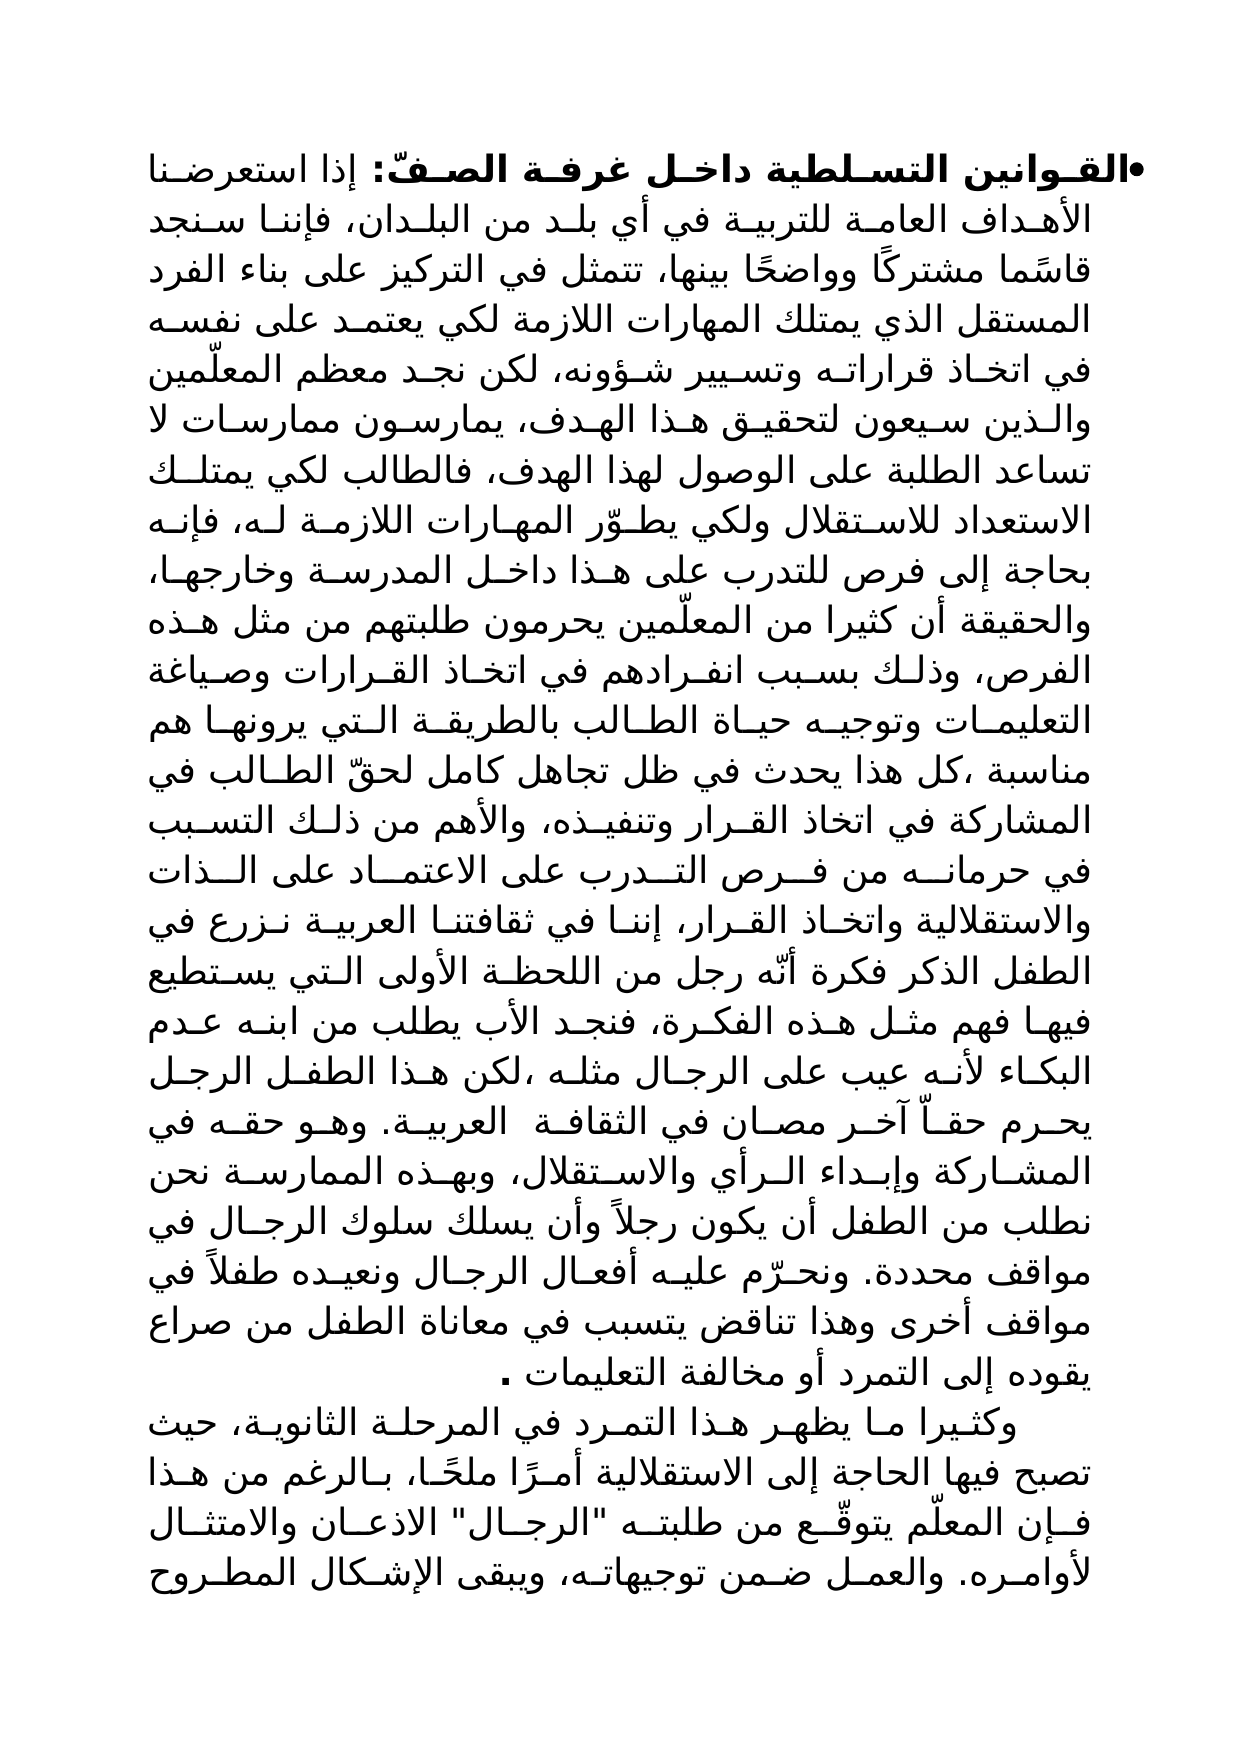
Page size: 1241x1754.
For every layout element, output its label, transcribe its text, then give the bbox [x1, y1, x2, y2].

list القوانين التسلطية داخل غرفة الصفّ: إذا استعرضنا الأهداف العامة للتربية في أي بلد من البلدان، فإننا سنجد قاسًما مشتركًا وواضحًا بينها، تتمثل في التركيز على بناء الفرد المستقل الذي يمتلك المهارات اللازمة لكي يعتمد على نفسه في اتخاذ قراراته وتسيير شؤونه، لكن نجد معظم المعلّمين والذين سيعون لتحقيق هذا الهدف، يمارسون ممارسات لا تساعد الطلبة على الوصول لهذا الهدف، فالطالب لكي يمتلك الاستعداد للاستقلال ولكي يطوّر المهارات اللازمة له، فإنه بحاجة إلى فرص للتدرب على هذا داخل المدرسة وخارجها، والحقيقة أن كثيرا من المعلّمين يحرمون طلبتهم من مثل هذه الفرص، وذلك بسبب انفرادهم في اتخاذ القرارات وصياغة التعليمات وتوجيه حياة الطالب بالطريقة التي يرونها هم مناسبة ،كل هذا يحدث في ظل تجاهل كامل لحقّ الطالب في المشاركة في اتخاذ القرار وتنفيذه، والأهم من ذلك التسبب في حرمانه من فرص التدرب على الاعتماد على الذات والاستقلالية واتخاذ القرار، إننا في ثقافتنا العربية نزرع في الطفل الذكر فكرة أنّه رجل من اللحظة الأولى التي يستطيع فيها فهم مثل هذه الفكرة، فنجد الأب يطلب من ابنه عدم البكاء لأنه عيب على الرجال مثله ،لكن هذا الطفل الرجل يحرم حقاّ آخر مصان في الثقافة العربية. وهو حقه في المشاركة وإبداء الرأي والاستقلال، وبهذه الممارسة نحن نطلب من الطفل أن يكون رجلاً وأن يسلك سلوك الرجال في مواقف محددة. ونحرّم عليه أفعال الرجال ونعيده طفلاً في مواقف أخرى وهذا تناقض يتسبب في معاناة الطفل من صراع يقوده إلى التمرد أو مخالفة التعليمات . [148, 148, 1130, 1394]
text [148, 1400, 1093, 1594]
